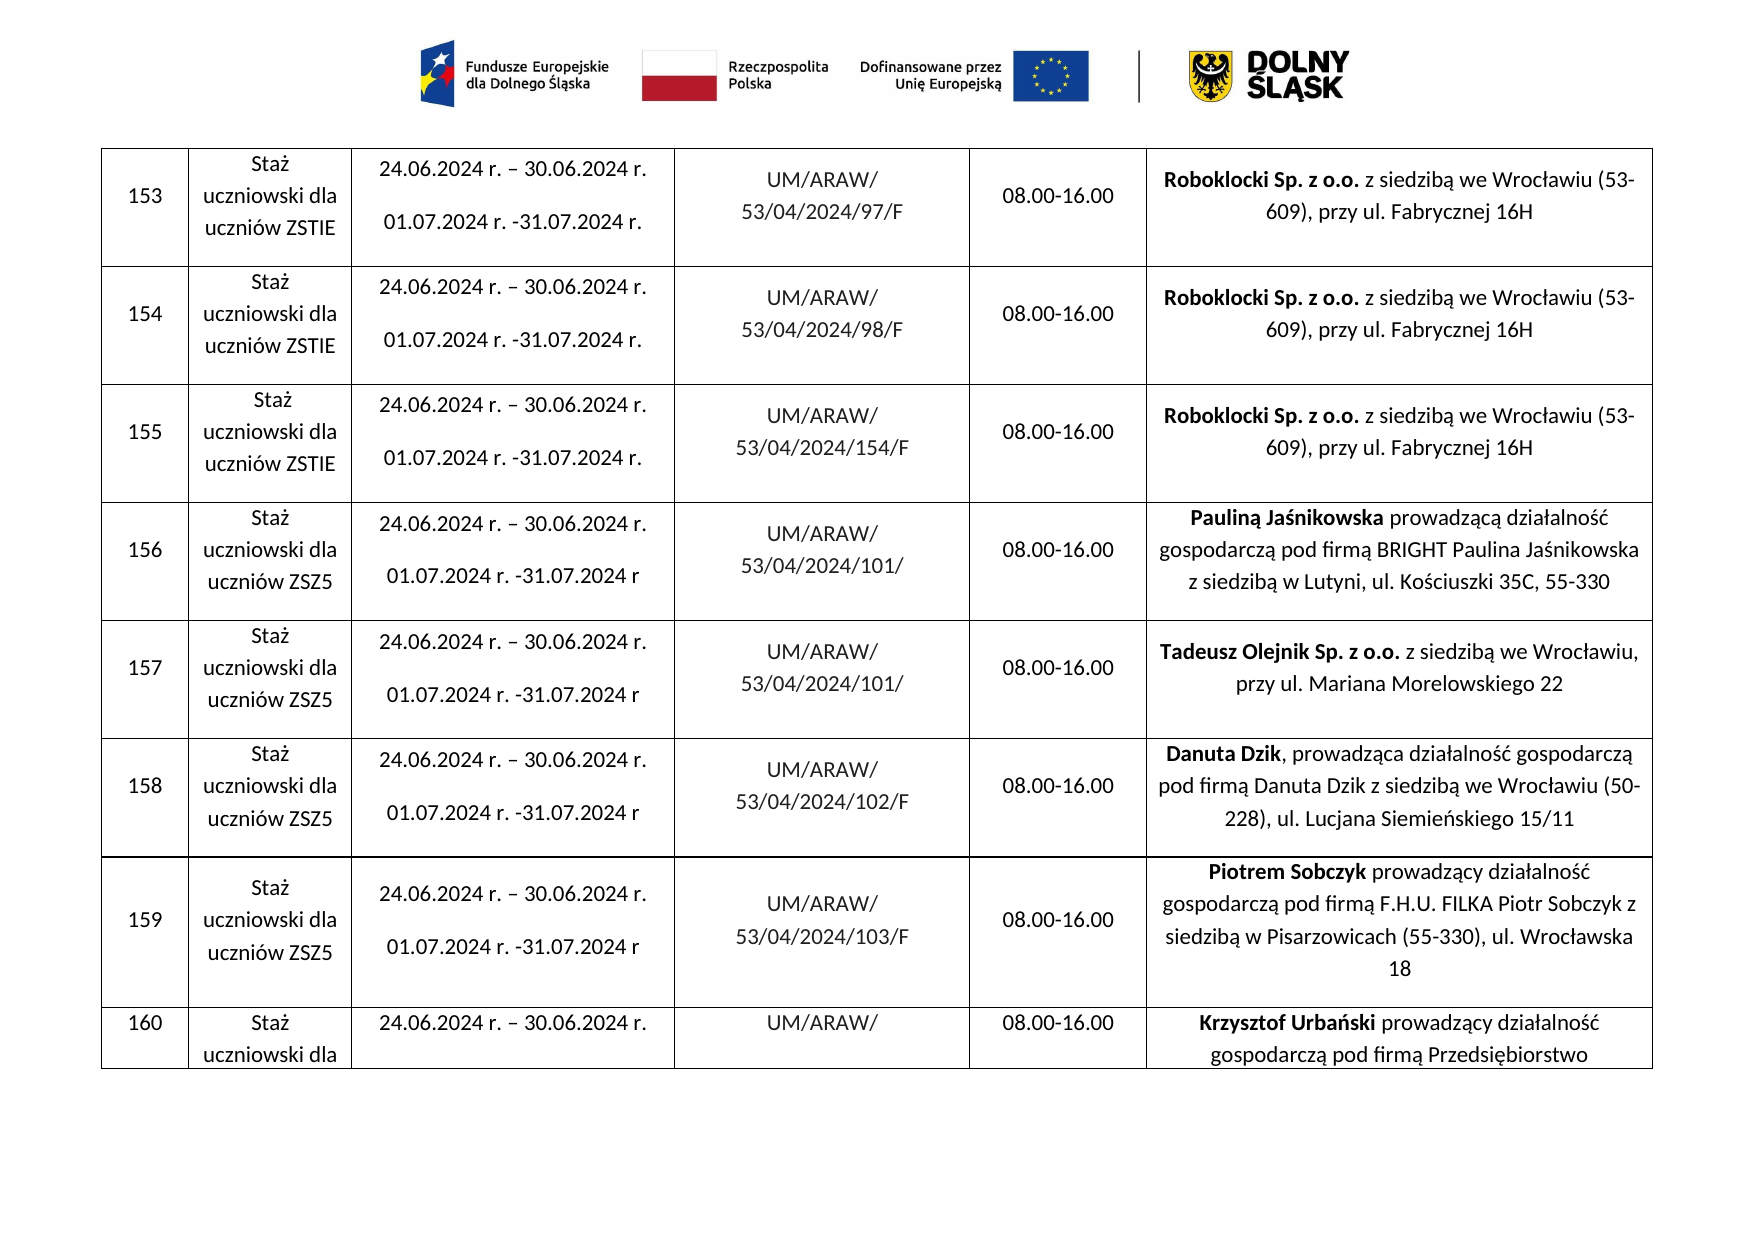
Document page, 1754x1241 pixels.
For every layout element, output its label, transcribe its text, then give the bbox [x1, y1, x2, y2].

table_cell 24.06.2024 r. – 30.06.2024 r. 01.07.2024 r. -31.07.2024 r. [352, 385, 674, 502]
table_cell Tadeusz Olejnik Sp. z o.o. z siedzibą we Wrocławiu, przy ul. Mariana Morelowskiego 22 [1147, 621, 1652, 738]
table_cell 08.00-16.00 [970, 149, 1146, 266]
table_cell 154 [102, 267, 188, 384]
table_cell 155 [102, 385, 188, 502]
table_cell 08.00-16.00 [970, 739, 1146, 856]
table_cell Staż uczniowski dla uczniów ZSZ5 [189, 503, 351, 620]
table_cell UM/ARAW/53/04/2024/102/F [675, 739, 969, 856]
table_cell Roboklocki Sp. z o.o. z siedzibą we Wrocławiu (53-609), przy ul. Fabrycznej 16H [1147, 385, 1652, 502]
table_cell 24.06.2024 r. – 30.06.2024 r. 01.07.2024 r. -31.07.2024 r [352, 858, 674, 1007]
table_cell Staż uczniowski dla uczniów ZSZ5 [189, 858, 351, 1007]
table_cell UM/ARAW/53/04/2024/101/ [675, 503, 969, 620]
table_cell Staż uczniowski dla uczniów ZSZ5 [189, 1008, 351, 1068]
table_cell UM/ARAW/53/04/2024/104/F [675, 1008, 969, 1068]
table_cell 24.06.2024 r. – 30.06.2024 r. 01.07.2024 r. -31.07.2024 r [352, 621, 674, 738]
table_cell 08.00-16.00 [970, 267, 1146, 384]
table_cell 24.06.2024 r. – 30.06.2024 r. 01.07.2024 r. -31.07.2024 r. [352, 267, 674, 384]
table_cell 157 [102, 621, 188, 738]
table_cell Roboklocki Sp. z o.o. z siedzibą we Wrocławiu (53-609), przy ul. Fabrycznej 16H [1147, 267, 1652, 384]
table_cell 158 [102, 739, 188, 856]
table_cell 24.06.2024 r. – 30.06.2024 r. 01.07.2024 r. -31.07.2024 r [352, 503, 674, 620]
table_cell UM/ARAW/53/04/2024/154/F [675, 385, 969, 502]
table_cell Pauliną Jaśnikowska prowadzącą działalność gospodarczą pod firmą BRIGHT Paulina Jaśnikowska z siedzibą w Lutyni, ul. Kościuszki 35C, 55-330 [1147, 503, 1652, 620]
picture [404, 23, 1350, 124]
table_cell Danuta Dzik, prowadząca działalność gospodarczą pod firmą Danuta Dzik z siedzibą we Wrocławiu (50-228), ul. Lucjana Siemieńskiego 15/11 [1147, 739, 1652, 856]
table_cell UM/ARAW/53/04/2024/97/F [675, 149, 969, 266]
table_cell Staż uczniowski dla uczniów ZSZ5 [189, 739, 351, 856]
table_cell UM/ARAW/53/04/2024/101/ [675, 621, 969, 738]
table_cell Piotrem Sobczyk prowadzący działalność gospodarczą pod firmą F.H.U. FILKA Piotr Sobczyk z siedzibą w Pisarzowicach (55-330), ul. Wrocławska 18 [1147, 858, 1652, 1007]
table_cell Roboklocki Sp. z o.o. z siedzibą we Wrocławiu (53-609), przy ul. Fabrycznej 16H [1147, 149, 1652, 266]
table_cell 24.06.2024 r. – 30.06.2024 r. 01.07.2024 r. -31.07.2024 r [352, 739, 674, 856]
table_cell Staż uczniowski dla uczniów ZSTIE [189, 385, 351, 502]
table_cell 08.00-16.00 [970, 858, 1146, 1007]
table_cell Staż uczniowski dla uczniów ZSTIE [189, 149, 351, 266]
table_cell 08.00-16.00 [970, 1008, 1146, 1068]
table_cell 24.06.2024 r. – 30.06.2024 r. 01.07.2024 r. -31.07.2024 r. [352, 149, 674, 266]
table_cell 153 [102, 149, 188, 266]
table_cell 159 [102, 858, 188, 1007]
table_cell 08.00-16.00 [970, 621, 1146, 738]
table_cell 160 [102, 1008, 188, 1068]
table_cell Staż uczniowski dla uczniów ZSTIE [189, 267, 351, 384]
table_cell 08.00-16.00 [970, 503, 1146, 620]
table_cell 24.06.2024 r. – 30.06.2024 r. 01.07.2024 r. -31.07.2024 r. [352, 1008, 674, 1068]
table_cell Staż uczniowski dla uczniów ZSZ5 [189, 621, 351, 738]
table_cell UM/ARAW/53/04/2024/98/F [675, 267, 969, 384]
table_cell 08.00-16.00 [970, 385, 1146, 502]
table_cell 156 [102, 503, 188, 620]
table_cell UM/ARAW/53/04/2024/103/F [675, 858, 969, 1007]
